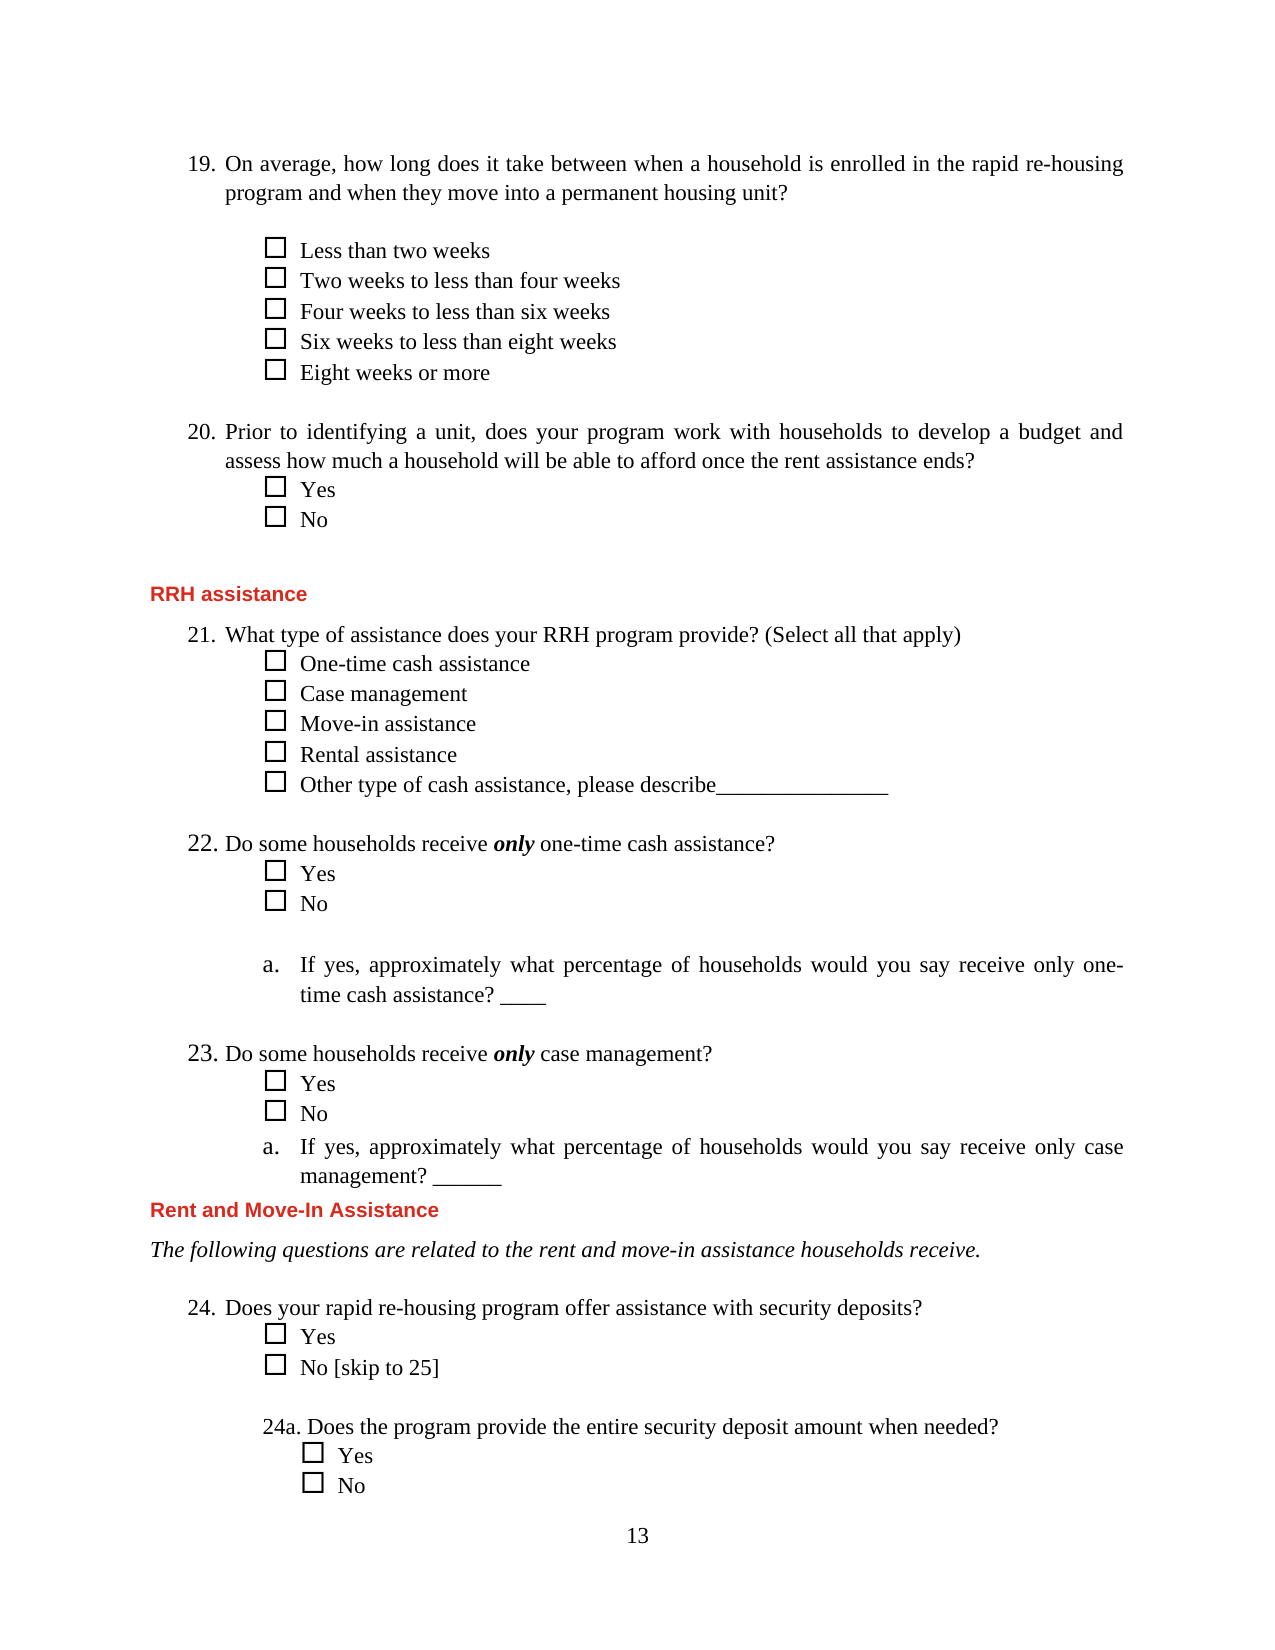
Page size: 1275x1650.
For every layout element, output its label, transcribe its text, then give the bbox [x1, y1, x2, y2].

list No [262, 506, 1125, 534]
list Other type of cash assistance, please describe_______________ [262, 771, 1125, 799]
list Case management [262, 680, 1125, 708]
list What type of assistance does your RRH program provide? (Select all that apply) [187, 621, 1125, 647]
list No [skip to 25] [262, 1353, 1125, 1381]
list No [262, 1100, 1125, 1128]
list Do some households receive only one-time cash assistance? [187, 828, 1125, 857]
list Move-in assistance [262, 710, 1125, 738]
list If yes, approximately what percentage of households would you say receive only case management? ______ [262, 1131, 1125, 1188]
list Yes [262, 1070, 1125, 1098]
list Eight weeks or more [262, 358, 1125, 386]
list Does your rapid re-housing program offer assistance with security deposits? [187, 1294, 1125, 1321]
list Do some households receive only case management? [187, 1038, 1125, 1067]
list If yes, approximately what percentage of households would you say receive only one-time cash assistance? ____ [262, 949, 1125, 1007]
list Yes [262, 1323, 1125, 1351]
text Rent and Move-In Assistance [150, 1197, 1125, 1221]
text 24a. Does the program provide the entire security deposit amount when needed? [262, 1413, 1125, 1439]
text RRH assistance [150, 582, 1125, 606]
list Two weeks to less than four weeks [262, 267, 1125, 295]
list Four weeks to less than six weeks [262, 298, 1125, 325]
list No [262, 890, 1125, 918]
list Yes [300, 1442, 1125, 1469]
list Yes [262, 476, 1125, 503]
list On average, how long does it take between when a household is enrolled in the rapid re-housing program and when they move into a permanent housing unit? [187, 150, 1125, 205]
list Rental assistance [262, 741, 1125, 768]
list One-time cash assistance [262, 649, 1125, 677]
list No [300, 1472, 1125, 1500]
list Six weeks to less than eight weeks [262, 328, 1125, 356]
list Yes [262, 859, 1125, 887]
list Prior to identifying a unit, does your program work with households to develop a budget and assess how much a household will be able to afford once the rent assistance ends? [187, 418, 1125, 473]
list Less than two weeks [262, 237, 1125, 264]
text The following questions are related to the rent and move-in assistance households receive. [150, 1236, 1125, 1263]
